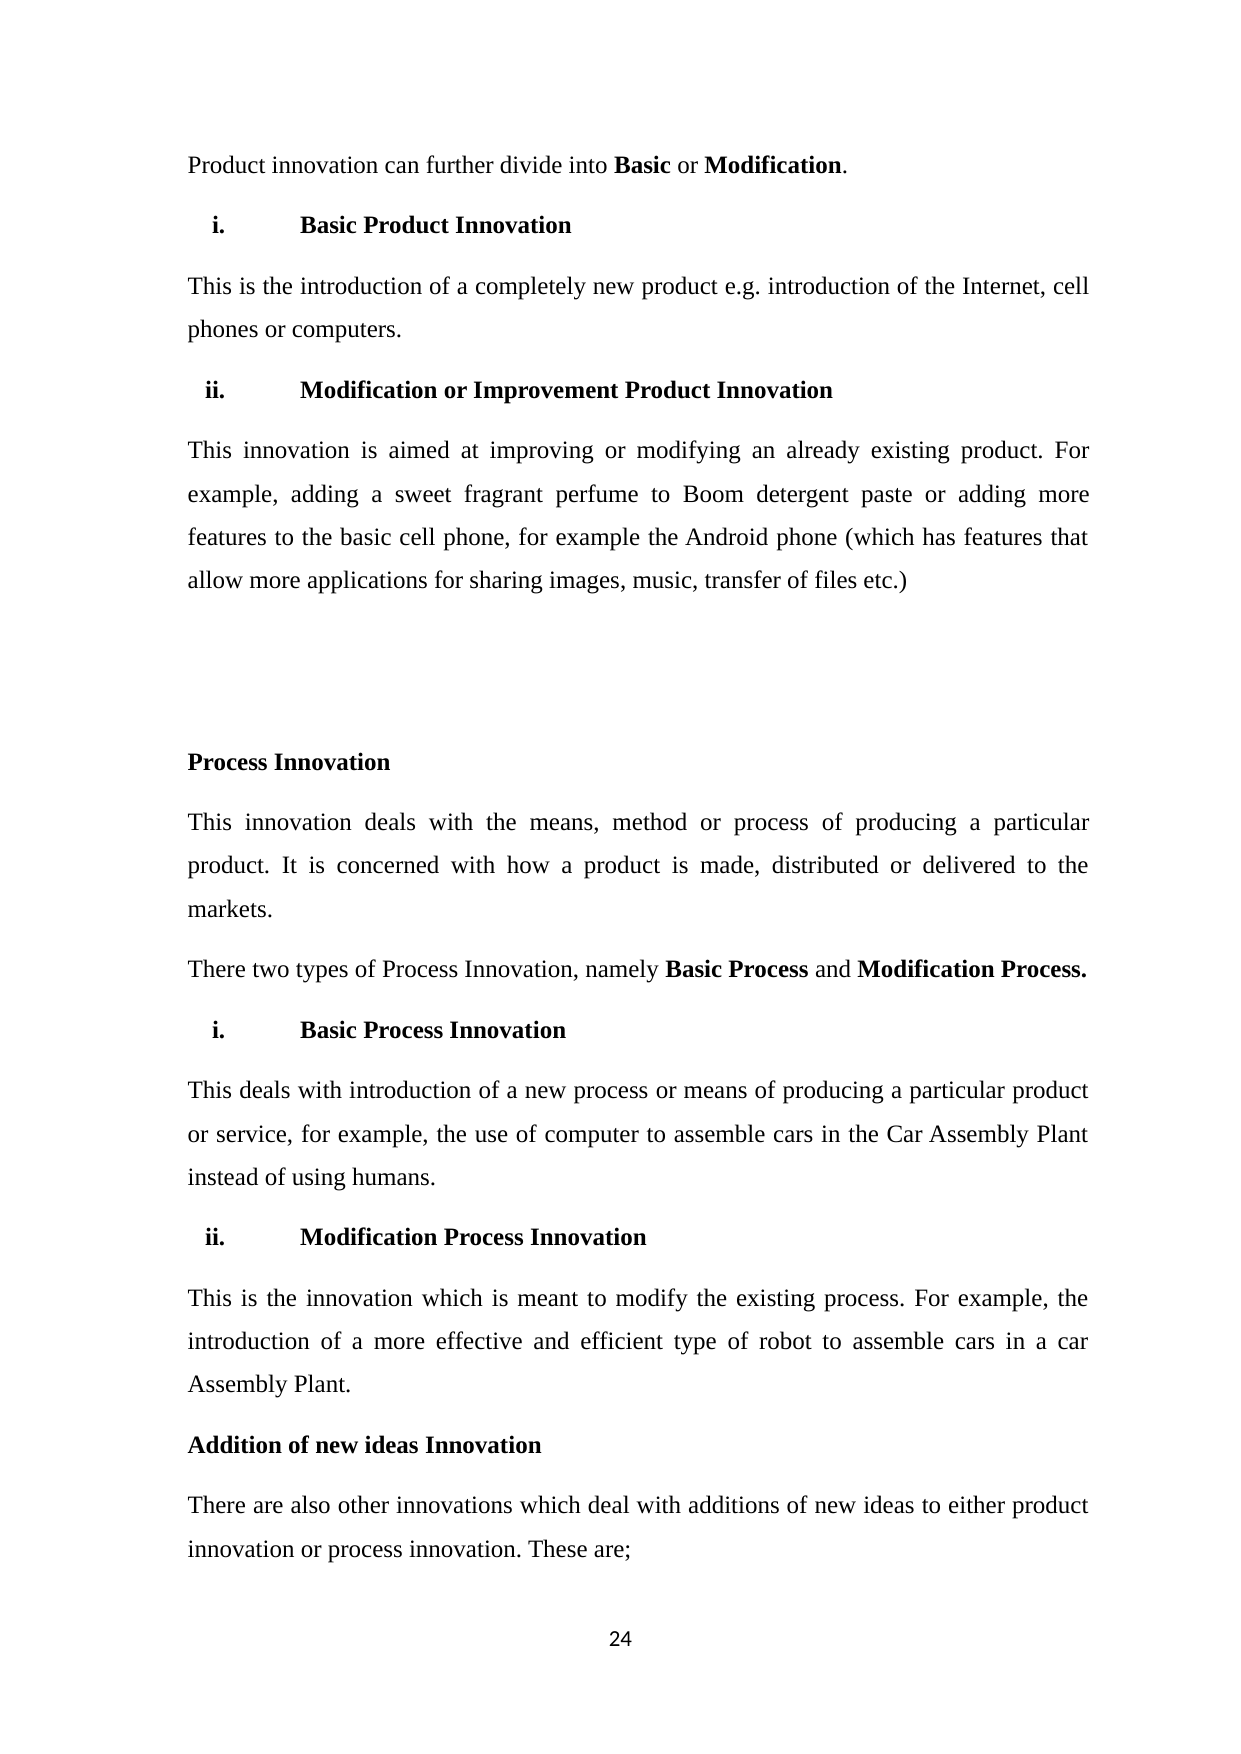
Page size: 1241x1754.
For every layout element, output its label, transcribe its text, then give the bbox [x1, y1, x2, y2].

text This is the innovation which is meant to modify the existing process. For example, the introduction of a more effective and efficient type of robot to assemble cars in a car Assembly Plant. [187, 1283, 1090, 1398]
list Modification or Improvement Product Innovation [225, 375, 1090, 404]
list Modification Process Innovation [225, 1222, 1090, 1251]
text Process Innovation [150, 747, 1090, 776]
text This is the introduction of a completely new product e.g. introduction of the Internet, cell phones or computers. [187, 271, 1090, 343]
text There two types of Process Innovation, namely Basic Process and Modification Process. [150, 954, 1090, 983]
text This innovation is aimed at improving or modifying an already existing product. For example, adding a sweet fragrant perfume to Boom detergent paste or adding more features to the basic cell phone, for example the Android phone (which has features that allow more applications for sharing images, music, transfer of files etc.) [187, 436, 1090, 594]
text Addition of new ideas Innovation [150, 1430, 1090, 1459]
text Product innovation can further divide into Basic or Modification. [150, 150, 1090, 179]
list Basic Product Innovation [225, 211, 1090, 239]
list Basic Process Innovation [225, 1015, 1090, 1044]
text This innovation deals with the means, method or process of producing a particular product. It is concerned with how a product is made, distributed or delivered to the markets. [187, 807, 1090, 922]
text This deals with introduction of a new process or means of producing a particular product or service, for example, the use of computer to assemble cars in the Car Assembly Plant instead of using humans. [187, 1076, 1090, 1191]
text There are also other innovations which deal with additions of new ideas to either product innovation or process innovation. These are; [187, 1491, 1090, 1562]
